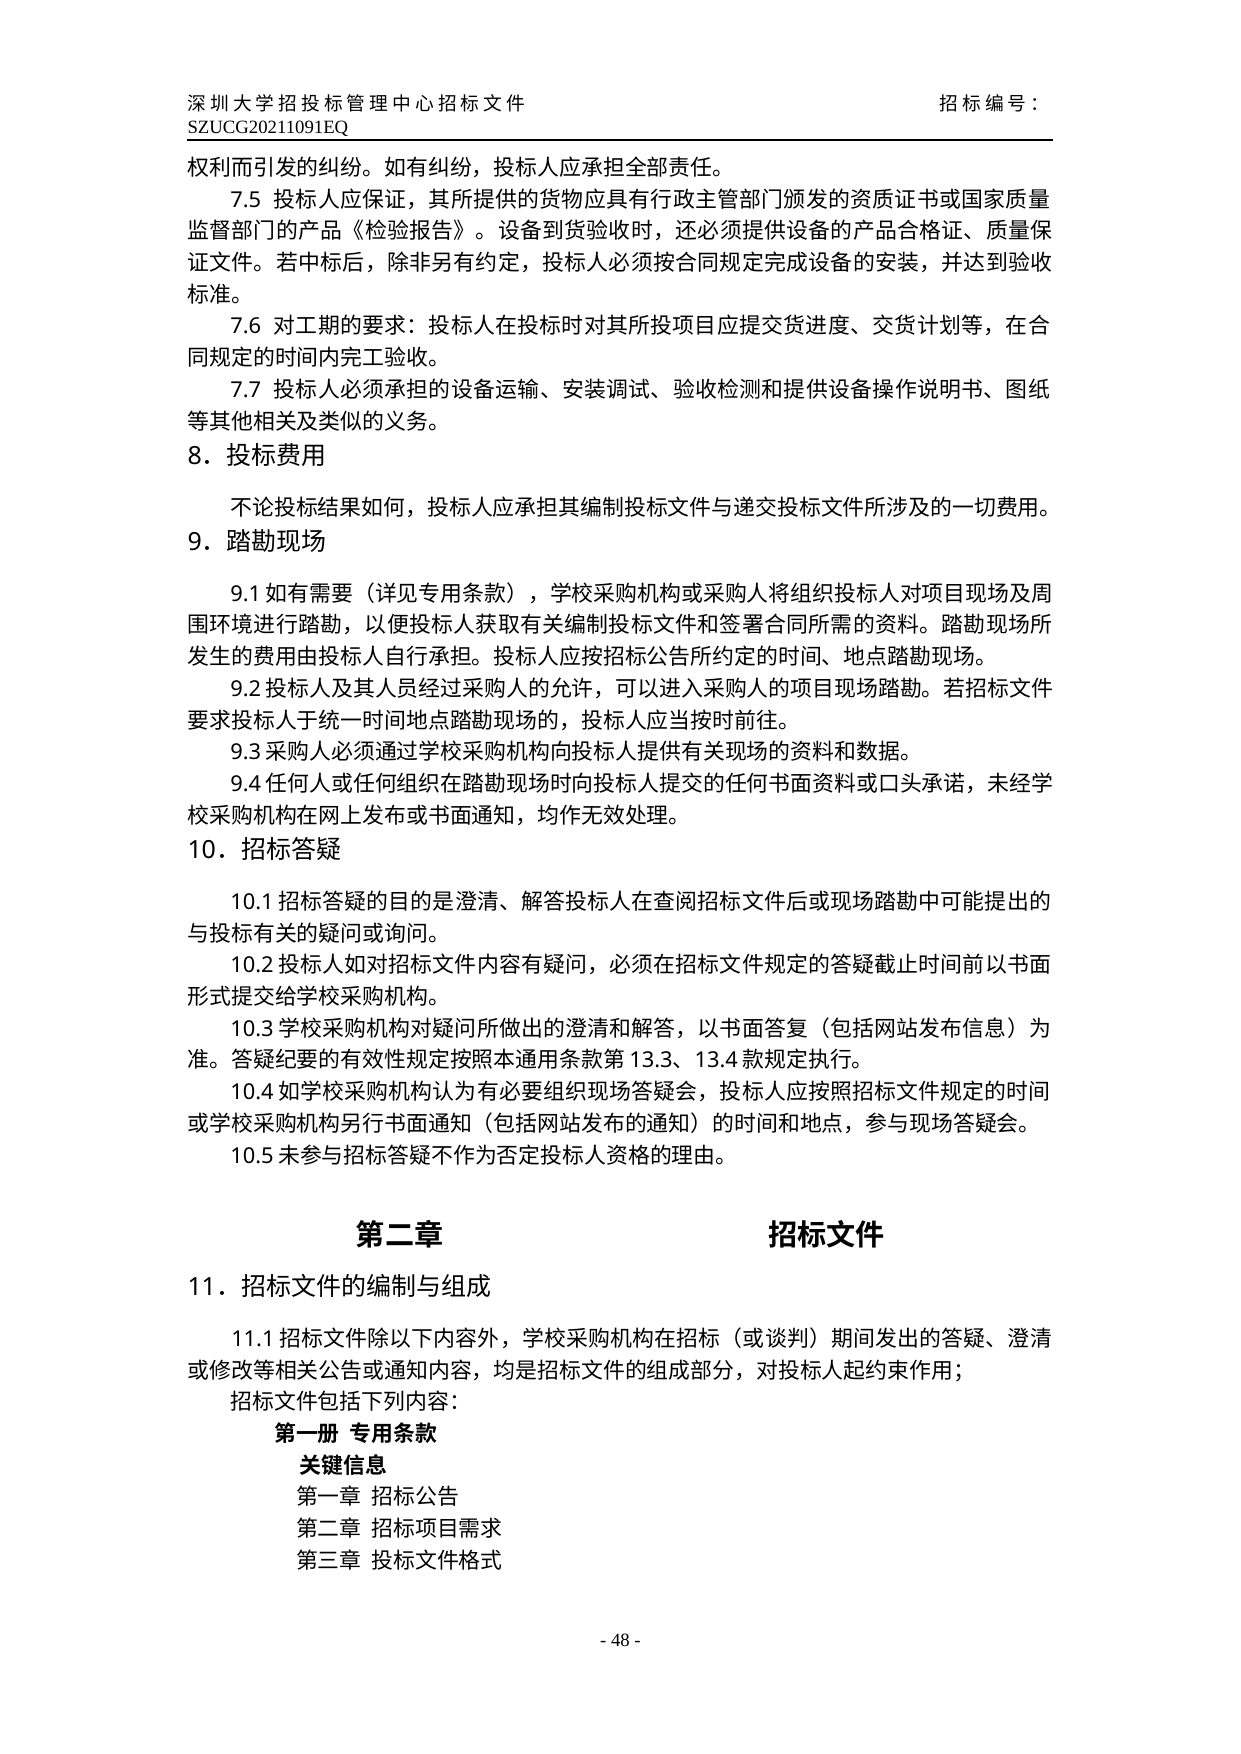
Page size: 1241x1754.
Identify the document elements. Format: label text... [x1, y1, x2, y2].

text 9.2投标人及其人员经过采购人的允许，可以进入采购人的项目现场踏勘。若招标文件要求投标人于统一时间地点踏勘现场的，投标人应当按时前往。 [187, 671, 1053, 734]
text 10.1招标答疑的目的是澄清、解答投标人在查阅招标文件后或现场踏勘中可能提出的与投标有关的疑问或询问。 [187, 884, 1053, 947]
text 7.7 投标人必须承担的设备运输、安装调试、验收检测和提供设备操作说明书、图纸等其他相关及类似的义务。 [187, 372, 1053, 435]
text 8．投标费用 [187, 435, 1053, 472]
text 9．踏勘现场 [187, 521, 1053, 558]
text 第一章 招标公告 [253, 1479, 1053, 1511]
text 9.1如有需要（详见专用条款），学校采购机构或采购人将组织投标人对项目现场及周围环境进行踏勘，以便投标人获取有关编制投标文件和签署合同所需的资料。踏勘现场所发生的费用由投标人自行承担。投标人应按招标公告所约定的时间、地点踏勘现场。 [187, 576, 1053, 671]
text 10.3学校采购机构对疑问所做出的澄清和解答，以书面答复（包括网站发布信息）为准。答疑纪要的有效性规定按照本通用条款第13.3、13.4款规定执行。 [187, 1011, 1053, 1074]
text 9.3采购人必须通过学校采购机构向投标人提供有关现场的资料和数据。 [187, 734, 1053, 766]
text 10.4如学校采购机构认为有必要组织现场答疑会，投标人应按照招标文件规定的时间或学校采购机构另行书面通知（包括网站发布的通知）的时间和地点，参与现场答疑会。 [187, 1074, 1053, 1138]
text 第二章 招标项目需求 [253, 1511, 1053, 1543]
text 关键信息 [299, 1448, 1053, 1479]
text 10．招标答疑 [187, 829, 1053, 866]
text 第三章 投标文件格式 [253, 1543, 1053, 1574]
list 招标文件 [187, 1212, 1053, 1254]
text 7.6 对工期的要求：投标人在投标时对其所投项目应提交货进度、交货计划等，在合同规定的时间内完工验收。 [187, 308, 1053, 372]
text 11.1招标文件除以下内容外，学校采购机构在招标（或谈判）期间发出的答疑、澄清或修改等相关公告或通知内容，均是招标文件的组成部分，对投标人起约束作用； [187, 1321, 1053, 1384]
text 10.2投标人如对招标文件内容有疑问，必须在招标文件规定的答疑截止时间前以书面形式提交给学校采购机构。 [187, 947, 1053, 1011]
text 不论投标结果如何，投标人应承担其编制投标文件与递交投标文件所涉及的一切费用。 [187, 490, 1053, 521]
text 11．招标文件的编制与组成 [187, 1267, 1053, 1303]
text 9.4任何人或任何组织在踏勘现场时向投标人提交的任何书面资料或口头承诺，未经学校采购机构在网上发布或书面通知，均作无效处理。 [187, 766, 1053, 829]
text 10.5未参与招标答疑不作为否定投标人资格的理由。 [187, 1138, 1053, 1169]
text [187, 150, 1053, 182]
text 第一册 专用条款 [231, 1416, 1053, 1448]
text 7.5 投标人应保证，其所提供的货物应具有行政主管部门颁发的资质证书或国家质量监督部门的产品《检验报告》。设备到货验收时，还必须提供设备的产品合格证、质量保证文件。若中标后，除非另有约定，投标人必须按合同规定完成设备的安装，并达到验收标准。 [187, 182, 1053, 308]
text 招标文件包括下列内容： [187, 1384, 1053, 1416]
